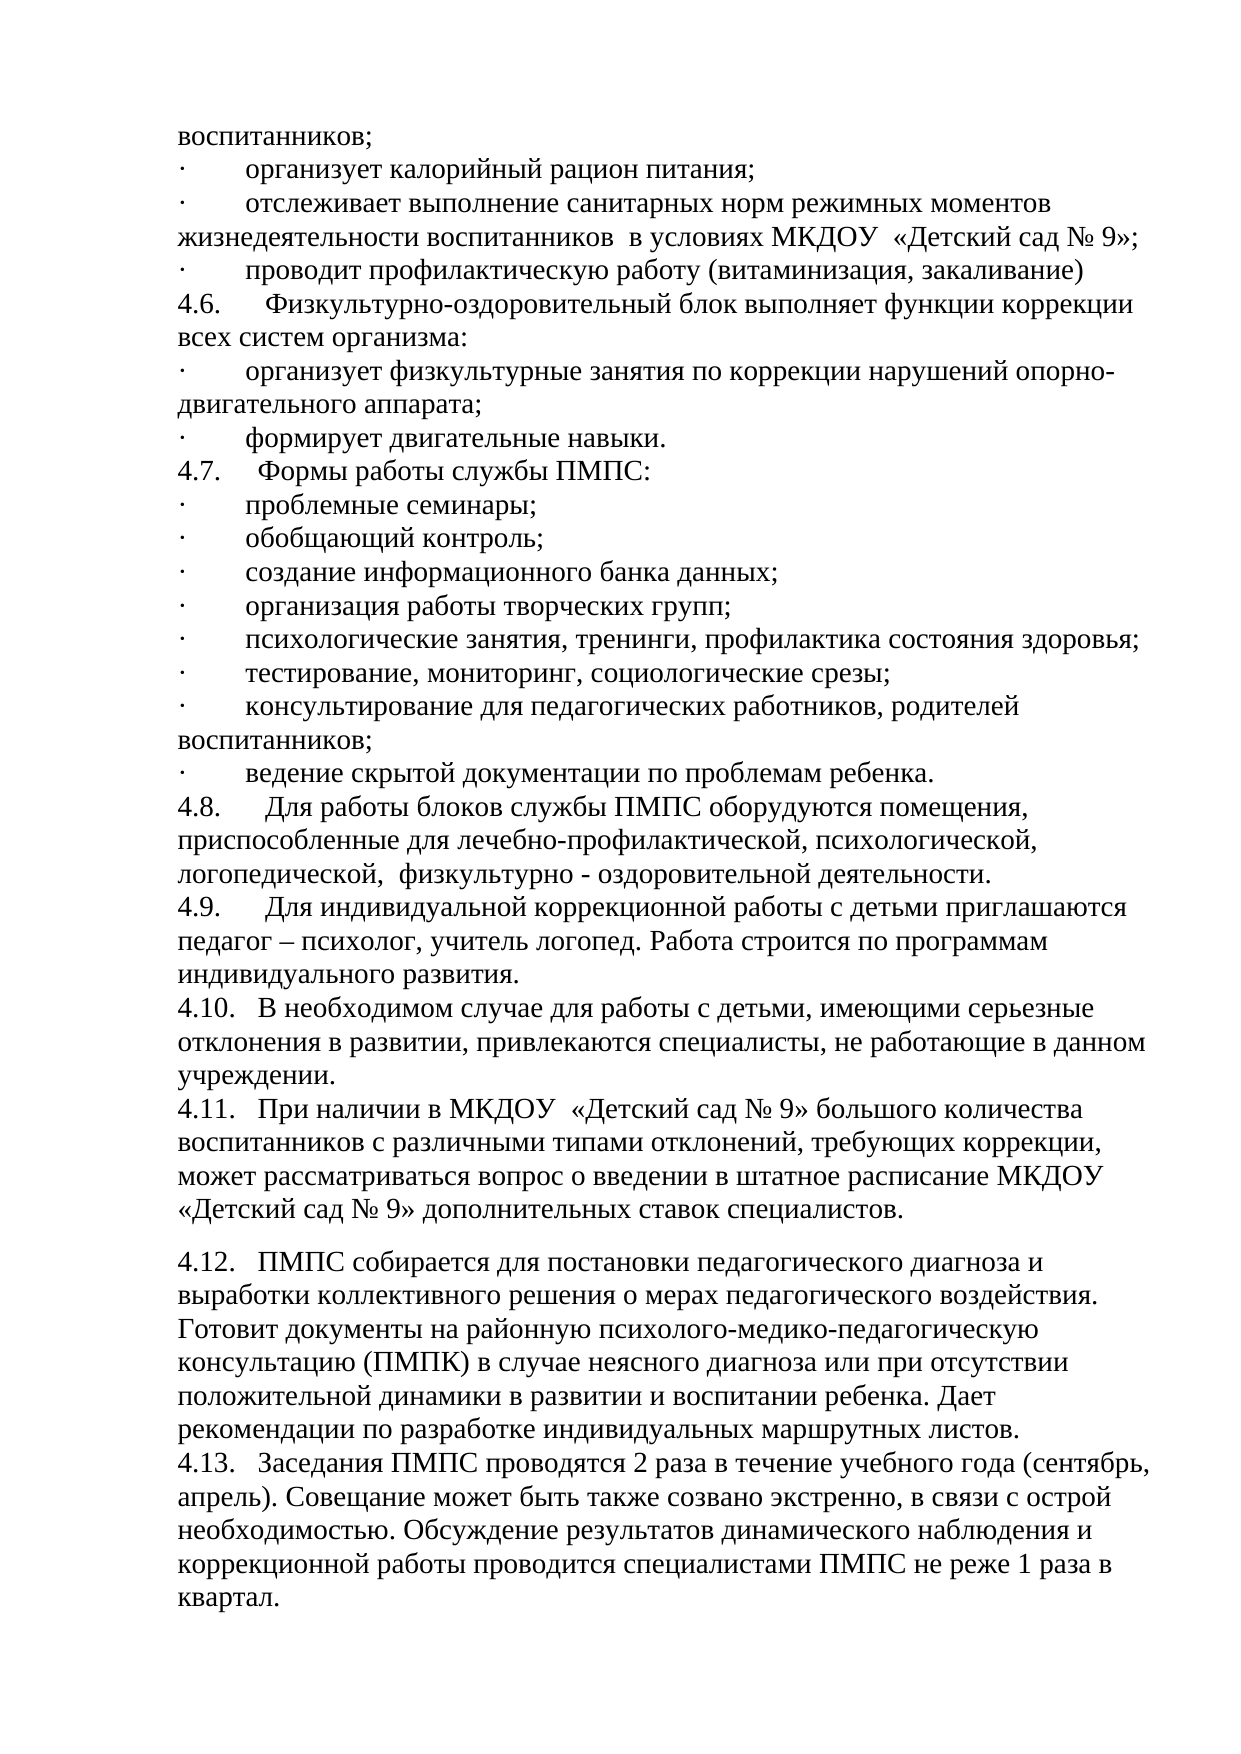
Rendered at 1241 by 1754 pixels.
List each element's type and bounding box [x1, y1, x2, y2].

text [177, 1244, 1152, 1613]
text [177, 118, 1152, 1225]
